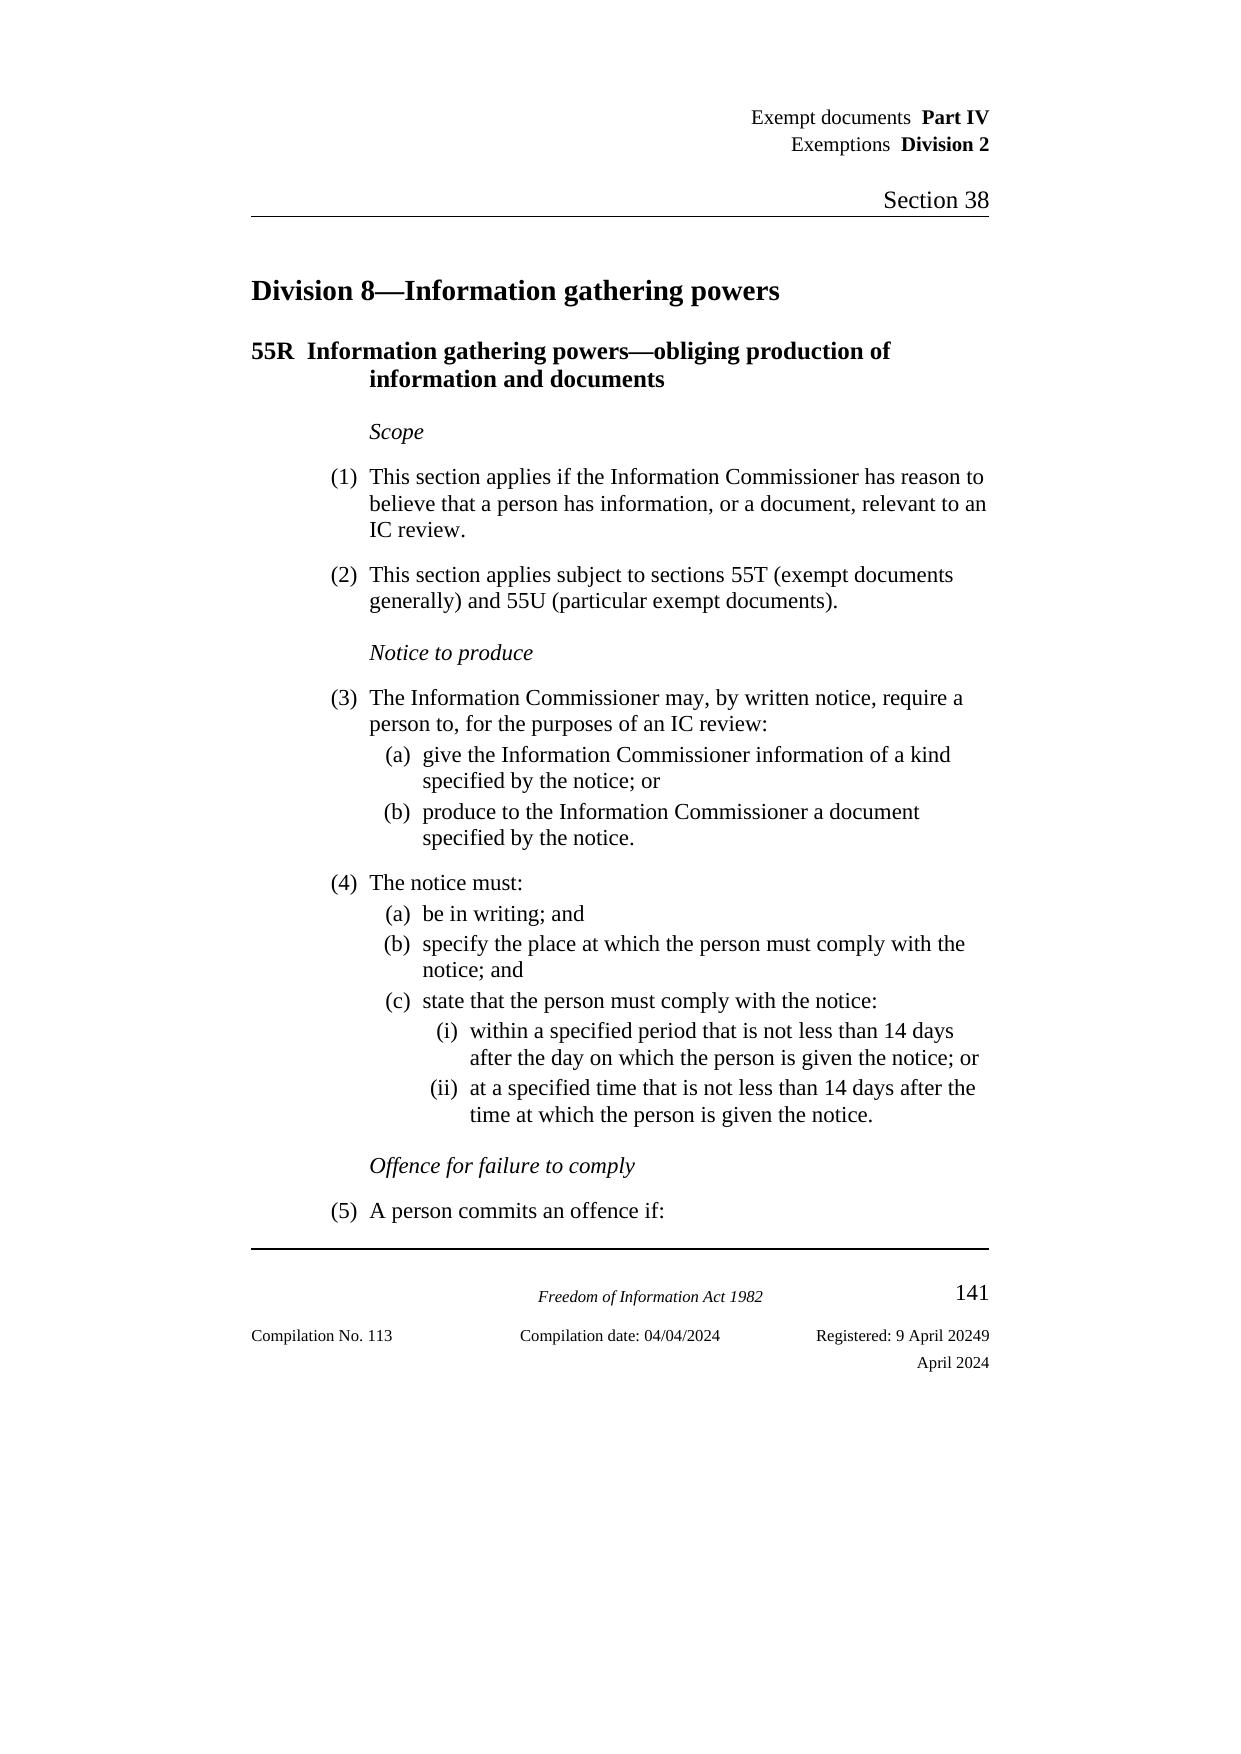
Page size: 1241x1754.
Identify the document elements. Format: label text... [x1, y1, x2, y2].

text (ii) at a specified time that is not less than 14 days after the time at which the person is given the notice. [251, 1074, 989, 1127]
text (1) This section applies if the Information Commissioner has reason to believe that a person has information, or a document, relevant to an IC review. [251, 463, 989, 542]
text Notice to produce [369, 639, 989, 665]
text (c) state that the person must comply with the notice: [251, 987, 989, 1013]
text (4) The notice must: [251, 869, 989, 896]
text (b) specify the place at which the person must comply with the notice; and [251, 930, 989, 983]
text Offence for failure to comply [369, 1152, 989, 1178]
text (i) within a specified period that is not less than 14 days after the day on which the person is given the notice; or [251, 1018, 989, 1070]
text (a) give the Information Commissioner information of a kind specified by the notice; or [251, 741, 989, 793]
text (2) This section applies subject to sections 55T (exempt documents generally) and 55U (particular exempt documents). [251, 561, 989, 614]
text (b) produce to the Information Commissioner a document specified by the notice. [251, 798, 989, 850]
text Scope [369, 418, 989, 444]
text (a) be in writing; and [251, 900, 989, 926]
text Division 8—Information gathering powers [251, 273, 989, 307]
text (3) The Information Commissioner may, by written notice, require a person to, for the purposes of an IC review: [251, 684, 989, 737]
text (5) A person commits an offence if: [251, 1197, 989, 1224]
text 55R Information gathering powers—obliging production of information and documents [251, 336, 989, 393]
